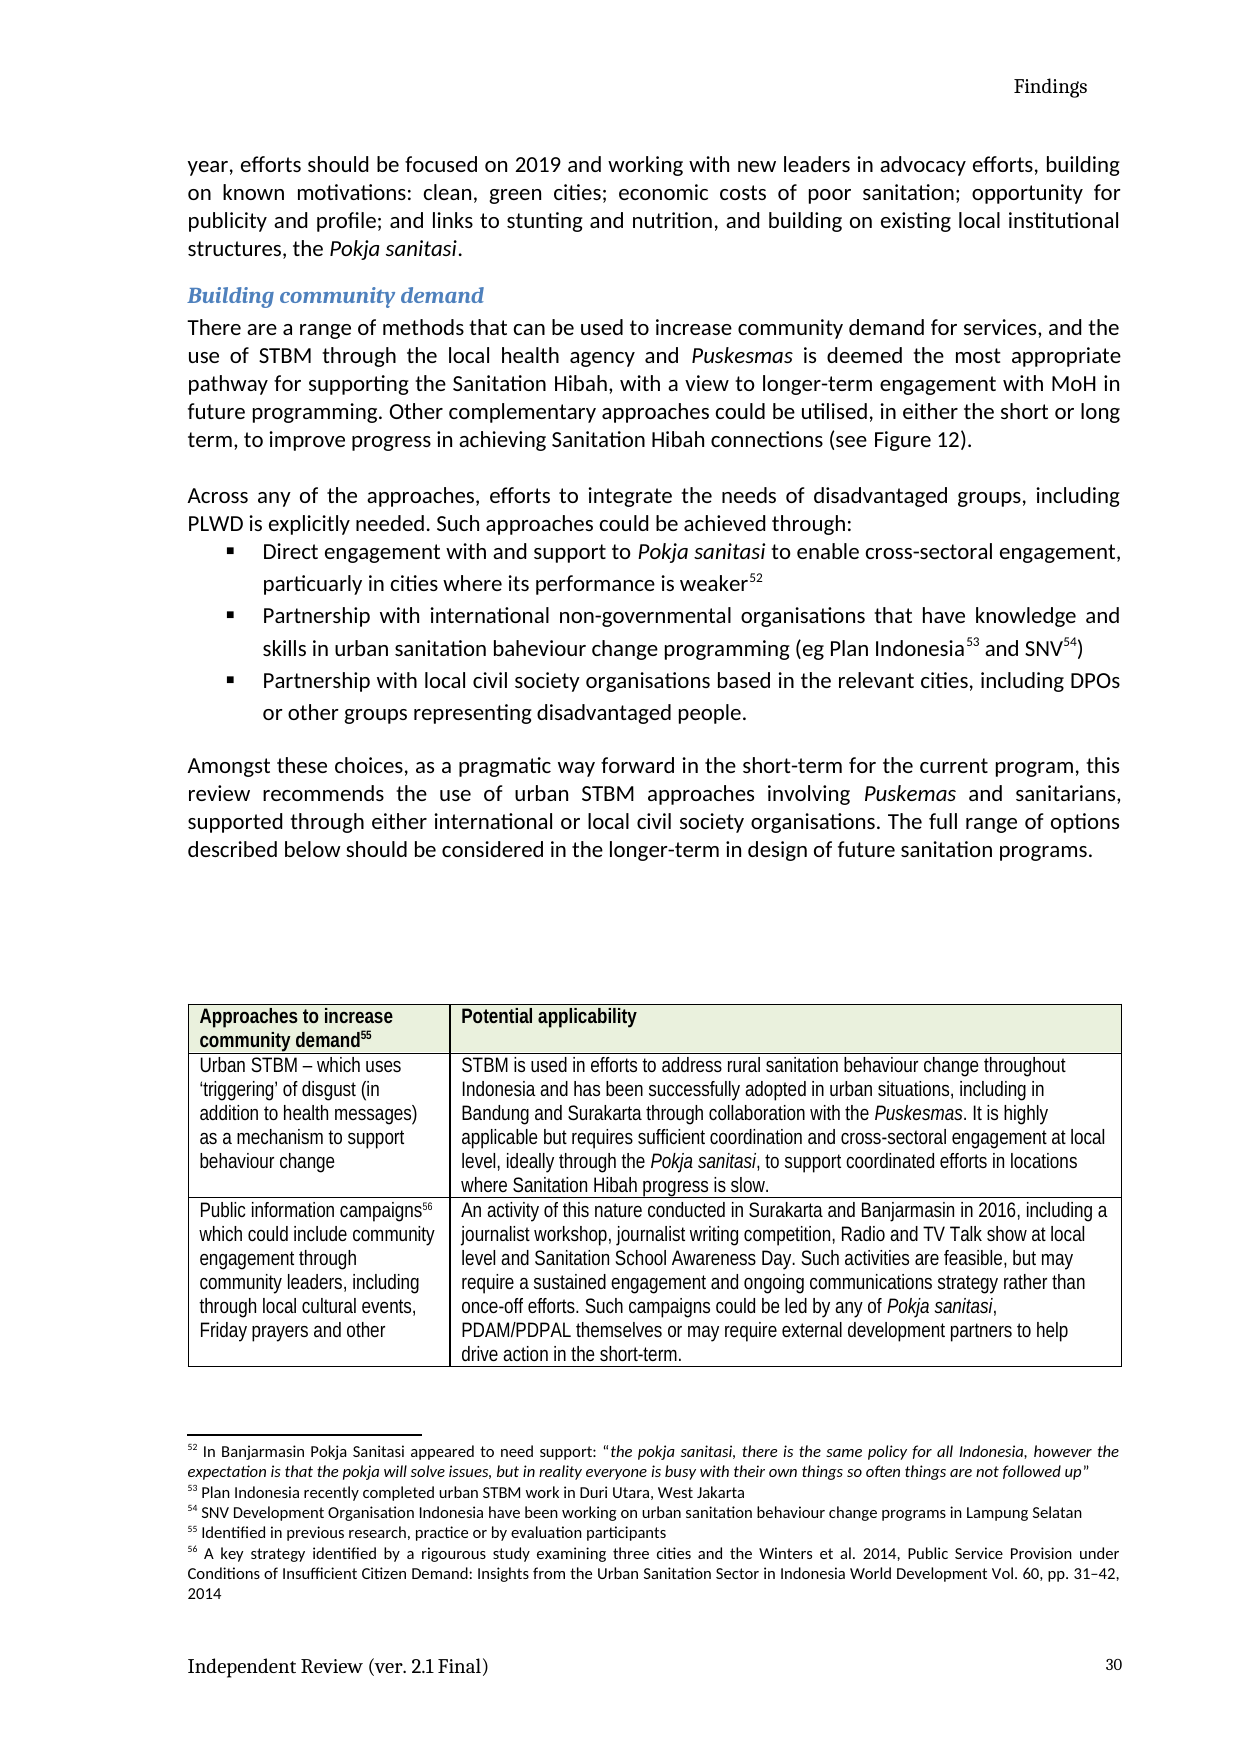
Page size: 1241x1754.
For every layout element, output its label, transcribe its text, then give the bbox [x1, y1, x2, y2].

list Direct engagement with and support to Pokja sanitasi to enable cross-sectoral engagement, particuarly in cities where its performance is weaker [225, 537, 1122, 597]
table_header Potential applicability [451, 1005, 1121, 1052]
table_cell Urban STBM – which uses ‘triggering’ of disgust (in addition to health messages) as a mechanism to support behaviour change [189, 1054, 449, 1197]
text Amongst these choices, as a pragmatic way forward in the short-term for the current program, this review recommends the use of urban STBM approaches involving Puskemas and sanitarians, supported through either international or local civil society organisations. The full range of options described below should be considered in the longer-term in design of future sanitation programs. [187, 751, 1122, 863]
table_cell STBM is used in efforts to address rural sanitation behaviour change throughout Indonesia and has been successfully adopted in urban situations, including in Bandung and Surakarta through collaboration with the Puskesmas. It is highly applicable but requires sufficient coordination and cross-sectoral engagement at local level, ideally through the Pokja sanitasi, to support coordinated efforts in locations where Sanitation Hibah progress is slow. [451, 1054, 1121, 1197]
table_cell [451, 1198, 1121, 1366]
list Partnership with local civil society organisations based in the relevant cities, including DPOs or other groups representing disadvantaged people. [225, 666, 1122, 726]
list Partnership with international non-governmental organisations that have knowledge and skills in urban sanitation baheviour change programming (eg Plan Indonesia and SNV) [225, 602, 1122, 662]
text There are a range of methods that can be used to increase community demand for services, and the use of STBM through the local health agency and Puskesmas is deemed the most appropriate pathway for supporting the Sanitation Hibah, with a view to longer-term engagement with MoH in future programming. Other complementary approaches could be utilised, in either the short or long term, to improve progress in achieving Sanitation Hibah connections (see Figure 12). [187, 313, 1122, 453]
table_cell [189, 1198, 449, 1366]
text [187, 150, 1122, 262]
text Across any of the approaches, efforts to integrate the needs of disadvantaged groups, including PLWD is explicitly needed. Such approaches could be achieved through: [187, 481, 1122, 537]
table_header Approaches to increase community demand [189, 1005, 449, 1052]
subtitle Building community demand [187, 283, 1122, 309]
